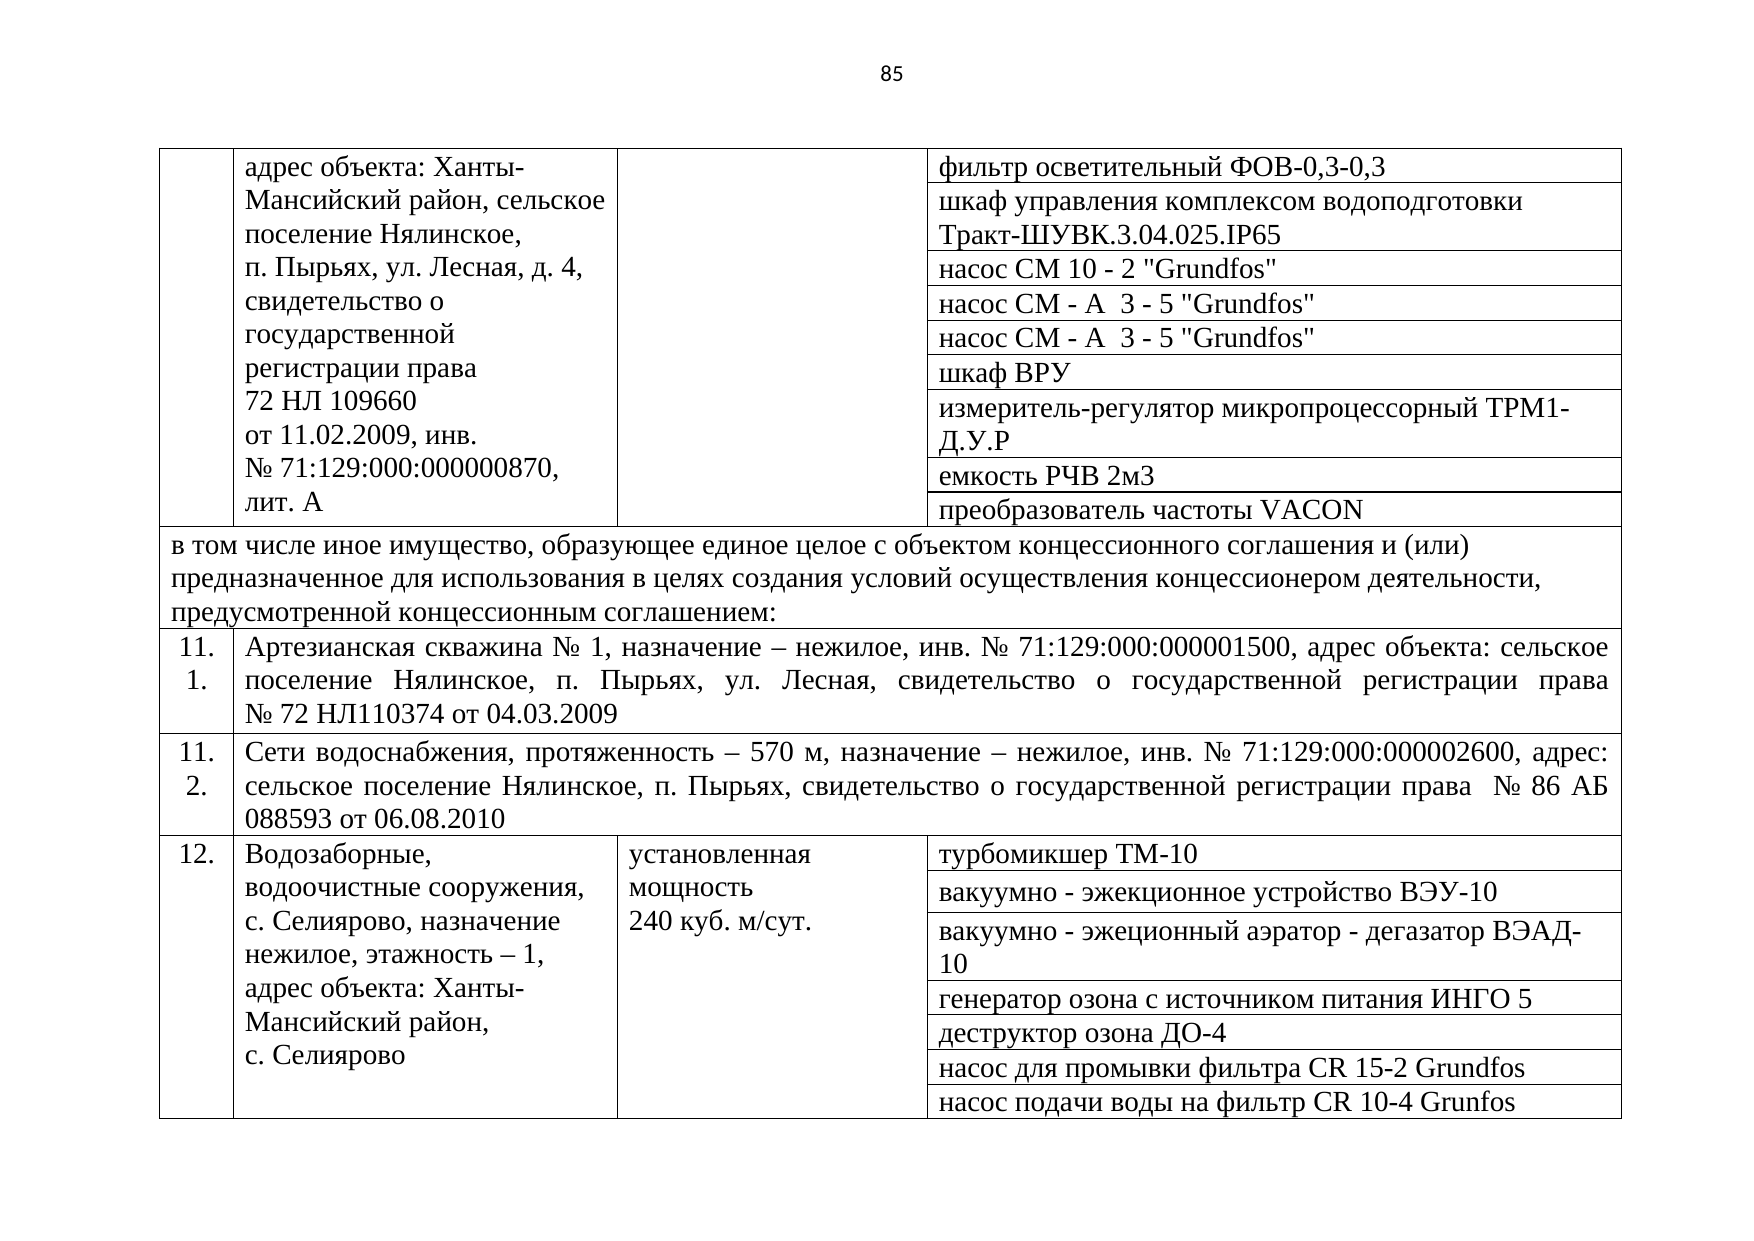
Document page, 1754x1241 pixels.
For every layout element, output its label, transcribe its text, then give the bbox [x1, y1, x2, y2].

table_cell установленная мощность 240 куб. м/сут. [618, 836, 927, 1118]
table_cell Сети водоснабжения, протяженность – 570 м, назначение – нежилое, инв. № 71:129:000:000002600, адрес: сельское поселение Нялинское, п. Пырьях, свидетельство о государственной регистрации права № 86 АБ 088593 от 06.08.2010 [234, 734, 1621, 835]
table_cell вакуумно - эжекционное устройство ВЭУ-10 [928, 871, 1621, 912]
table_cell насос СМ 10 - 2 "Grundfos" [928, 251, 1621, 285]
table_cell Водозаборные, водоочистные сооружения, с. Селиярово, назначение нежилое, этажность – 1, адрес объекта: Ханты-Мансийский район, с. Селиярово свидетельство о государственной регистраци [234, 836, 617, 1118]
table_cell генератор озона с источником питания ИНГО 5 [928, 981, 1621, 1014]
table_cell 12. [160, 836, 233, 1118]
table_cell насос для промывки фильтра CR 15-2 Grundfos [928, 1050, 1621, 1083]
table_cell вакуумно - эжеционный аэратор - дегазатор ВЭАД-10 [928, 913, 1621, 980]
table_cell насос СМ - А 3 - 5 "Grundfos" [928, 321, 1621, 354]
table_cell преобразователь частоты VACON [928, 493, 1621, 526]
table_cell емкость РЧВ 2м3 [928, 458, 1621, 491]
table_cell Артезианская скважина № 1, назначение – нежилое, инв. № 71:129:000:000001500, адрес объекта: сельское поселение Нялинское, п. Пырьях, ул. Лесная, свидетельство о государственной регистрации права № 72 НЛ110374 от 04.03.2009 [234, 629, 1621, 733]
table_cell измеритель-регулятор микропроцессорный ТРМ1-Д.У.Р [928, 390, 1621, 457]
table_cell шкаф управления комплексом водоподготовки Тракт-ШУВК.3.04.025.IP65 [928, 183, 1621, 250]
table_cell 11. 2. [160, 734, 233, 835]
table_cell в том числе иное имущество, образующее единое целое с объектом концессионного соглашения и (или) предназначенное для использования в целях создания условий осуществления концессионером деятельности, предусмотренной концессионным соглашением: [160, 527, 1621, 628]
table_cell турбомикшер ТМ-10 [928, 836, 1621, 869]
table_cell шкаф ВРУ [928, 355, 1621, 389]
table_cell 11. 1. [160, 629, 233, 733]
table_cell деструктор озона ДО-4 [928, 1015, 1621, 1049]
table_cell насос подачи воды на фильтр CR 10-4 Grunfos [928, 1085, 1621, 1118]
table_cell насос СМ - А 3 - 5 "Grundfos" [928, 286, 1621, 319]
table_cell фильтр осветительный ФОВ-0,3-0,3 [928, 149, 1621, 182]
